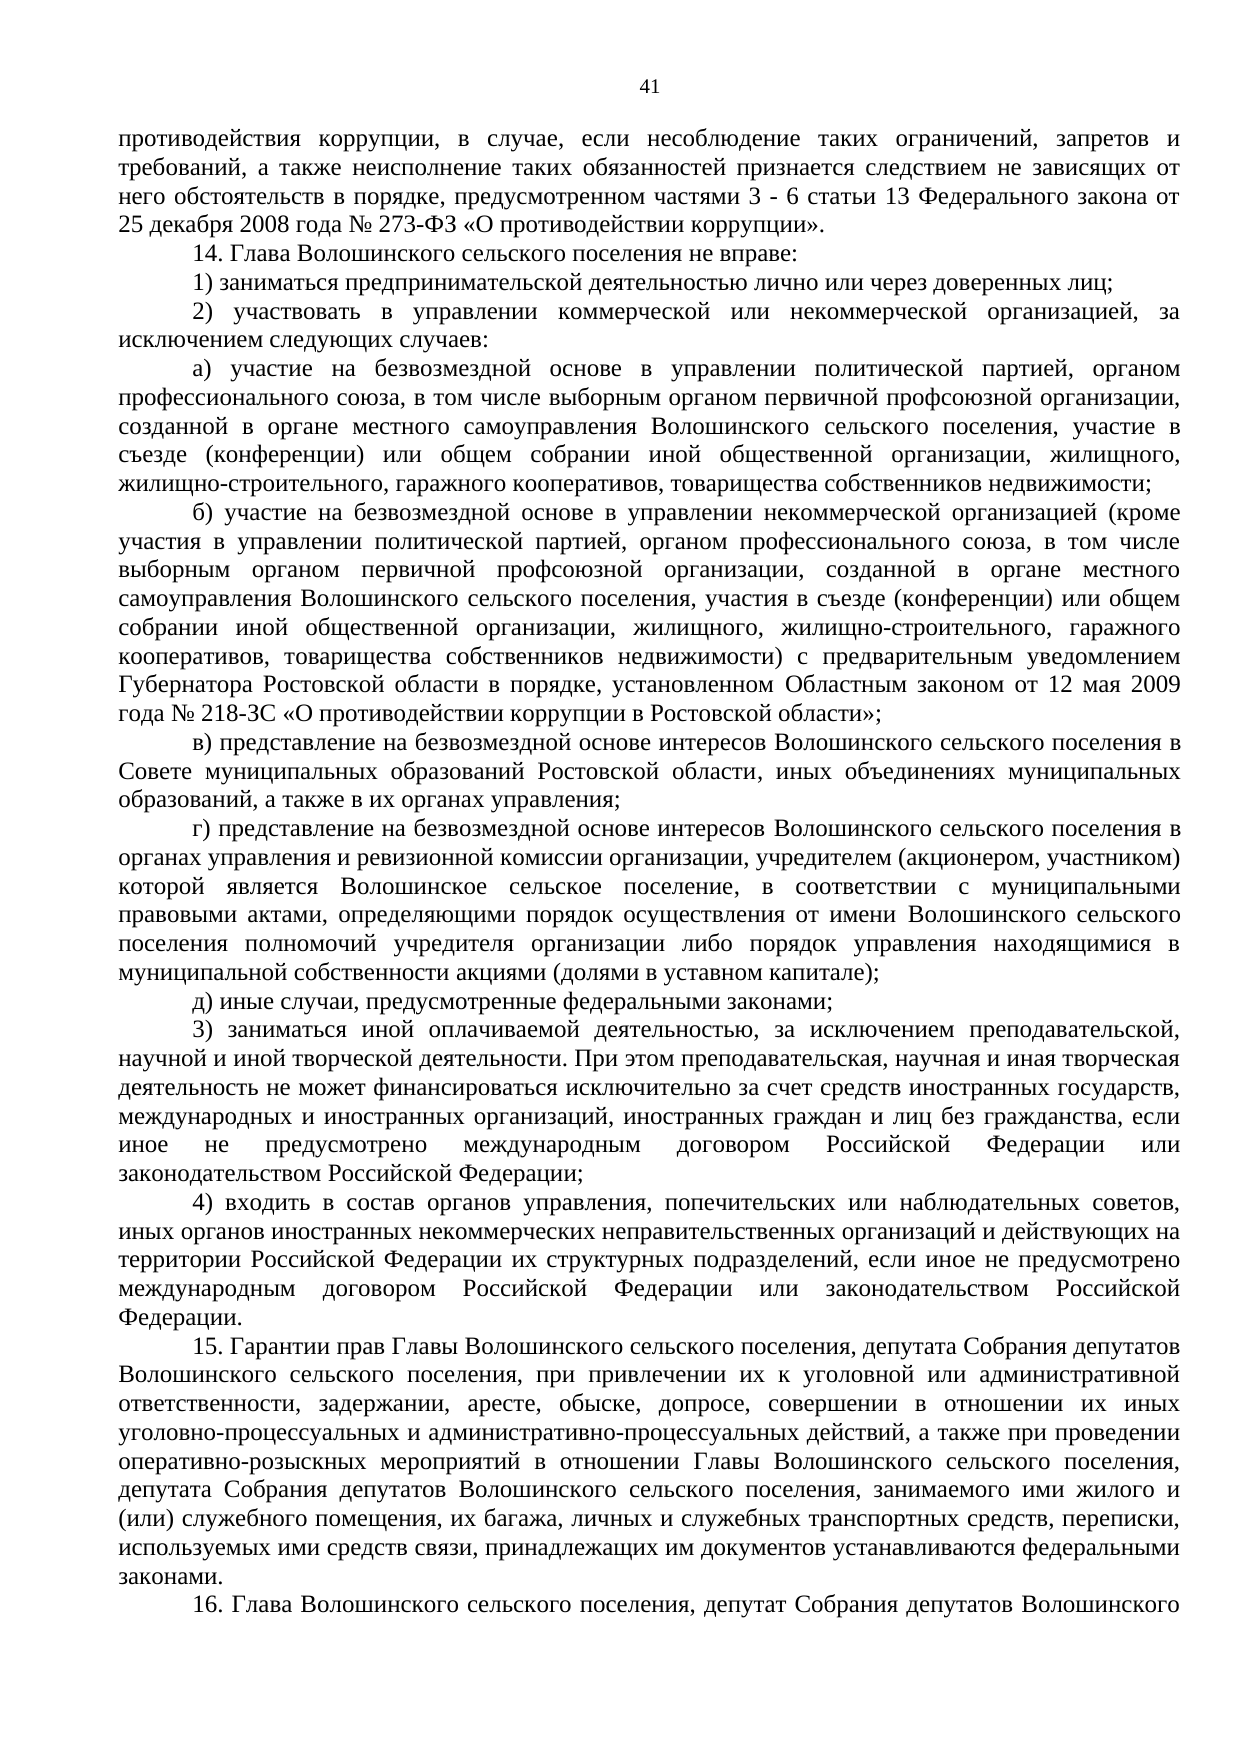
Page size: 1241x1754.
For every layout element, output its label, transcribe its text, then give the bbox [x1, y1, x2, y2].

text в) представление на безвозмездной основе интересов Волошинского сельского поселения в Совете муниципальных образований Ростовской области, иных объединениях муниципальных образований, а также в их органах управления; [118, 727, 1181, 813]
text 15. Гарантии прав Главы Волошинского сельского поселения, депутата Собрания депутатов Волошинского сельского поселения, при привлечении их к уголовной или административной ответственности, задержании, аресте, обыске, допросе, совершении в отношении их иных уголовно-процессуальных и административно-процессуальных действий, а также при проведении оперативно-розыскных мероприятий в отношении Главы Волошинского сельского поселения, депутата Собрания депутатов Волошинского сельского поселения, занимаемого ими жилого и (или) служебного помещения, их багажа, личных и служебных транспортных средств, переписки, используемых ими средств связи, принадлежащих им документов устанавливаются федеральными законами. [118, 1331, 1181, 1589]
text г) представление на безвозмездной основе интересов Волошинского сельского поселения в органах управления и ревизионной комиссии организации, учредителем (акционером, участником) которой является Волошинское сельское поселение, в соответствии с муниципальными правовыми актами, определяющими порядок осуществления от имени Волошинского сельского поселения полномочий учредителя организации либо порядок управления находящимися в муниципальной собственности акциями (долями в уставном капитале); [118, 813, 1181, 986]
text 14. Глава Волошинского сельского поселения не вправе: [118, 238, 1181, 267]
text 3) заниматься иной оплачиваемой деятельностью, за исключением преподавательской, научной и иной творческой деятельности. При этом преподавательская, научная и иная творческая деятельность не может финансироваться исключительно за счет средств иностранных государств, международных и иностранных организаций, иностранных граждан и лиц без гражданства, если иное не предусмотрено международным договором Российской Федерации или законодательством Российской Федерации; [118, 1014, 1181, 1187]
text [118, 123, 1181, 238]
text д) иные случаи, предусмотренные федеральными законами; [118, 986, 1181, 1014]
text б) участие на безвозмездной основе в управлении некоммерческой организацией (кроме участия в управлении политической партией, органом профессионального союза, в том числе выборным органом первичной профсоюзной организации, созданной в органе местного самоуправления Волошинского сельского поселения, участия в съезде (конференции) или общем собрании иной общественной организации, жилищного, жилищно-строительного, гаражного кооперативов, товарищества собственников недвижимости) с предварительным уведомлением Губернатора Ростовской области в порядке, установленном Областным законом от 12 мая 2009 года № 218-ЗС «О противодействии коррупции в Ростовской области»; [118, 497, 1181, 727]
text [118, 1589, 1181, 1618]
text а) участие на безвозмездной основе в управлении политической партией, органом профессионального союза, в том числе выборным органом первичной профсоюзной организации, созданной в органе местного самоуправления Волошинского сельского поселения, участие в съезде (конференции) или общем собрании иной общественной организации, жилищного, жилищно-строительного, гаражного кооперативов, товарищества собственников недвижимости; [118, 353, 1181, 497]
text 4) входить в состав органов управления, попечительских или наблюдательных советов, иных органов иностранных некоммерческих неправительственных организаций и действующих на территории Российской Федерации их структурных подразделений, если иное не предусмотрено международным договором Российской Федерации или законодательством Российской Федерации. [118, 1187, 1181, 1331]
text 1) заниматься предпринимательской деятельностью лично или через доверенных лиц; [118, 267, 1181, 296]
text 2) участвовать в управлении коммерческой или некоммерческой организацией, за исключением следующих случаев: [118, 296, 1181, 353]
